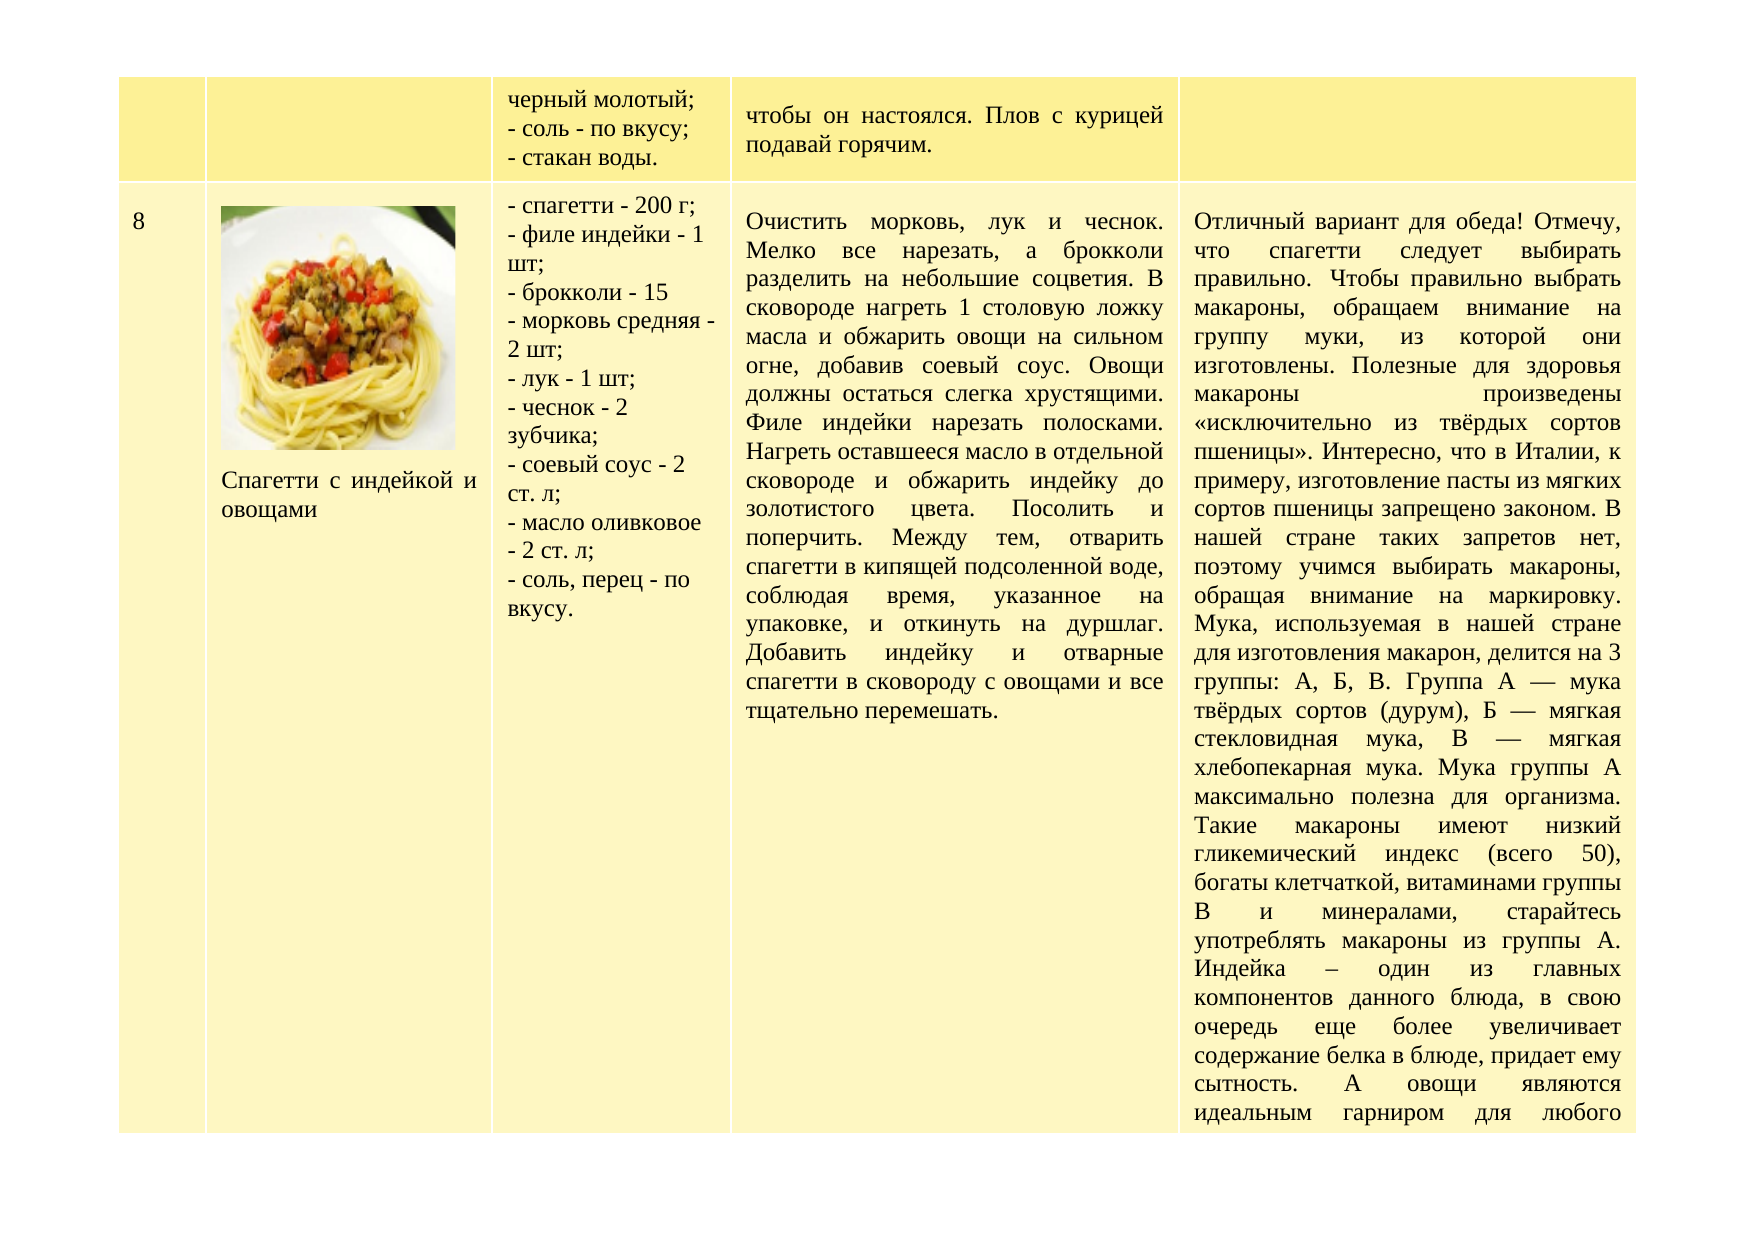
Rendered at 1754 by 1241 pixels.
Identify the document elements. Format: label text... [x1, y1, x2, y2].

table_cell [1180, 183, 1636, 1133]
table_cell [732, 77, 1178, 181]
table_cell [207, 183, 491, 1133]
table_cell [493, 183, 730, 1133]
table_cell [207, 77, 491, 181]
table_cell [493, 77, 730, 181]
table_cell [1180, 77, 1636, 181]
picture [221, 206, 456, 450]
table_cell 8 [119, 183, 205, 1133]
table_cell 7 [119, 77, 205, 181]
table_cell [732, 183, 1178, 1133]
